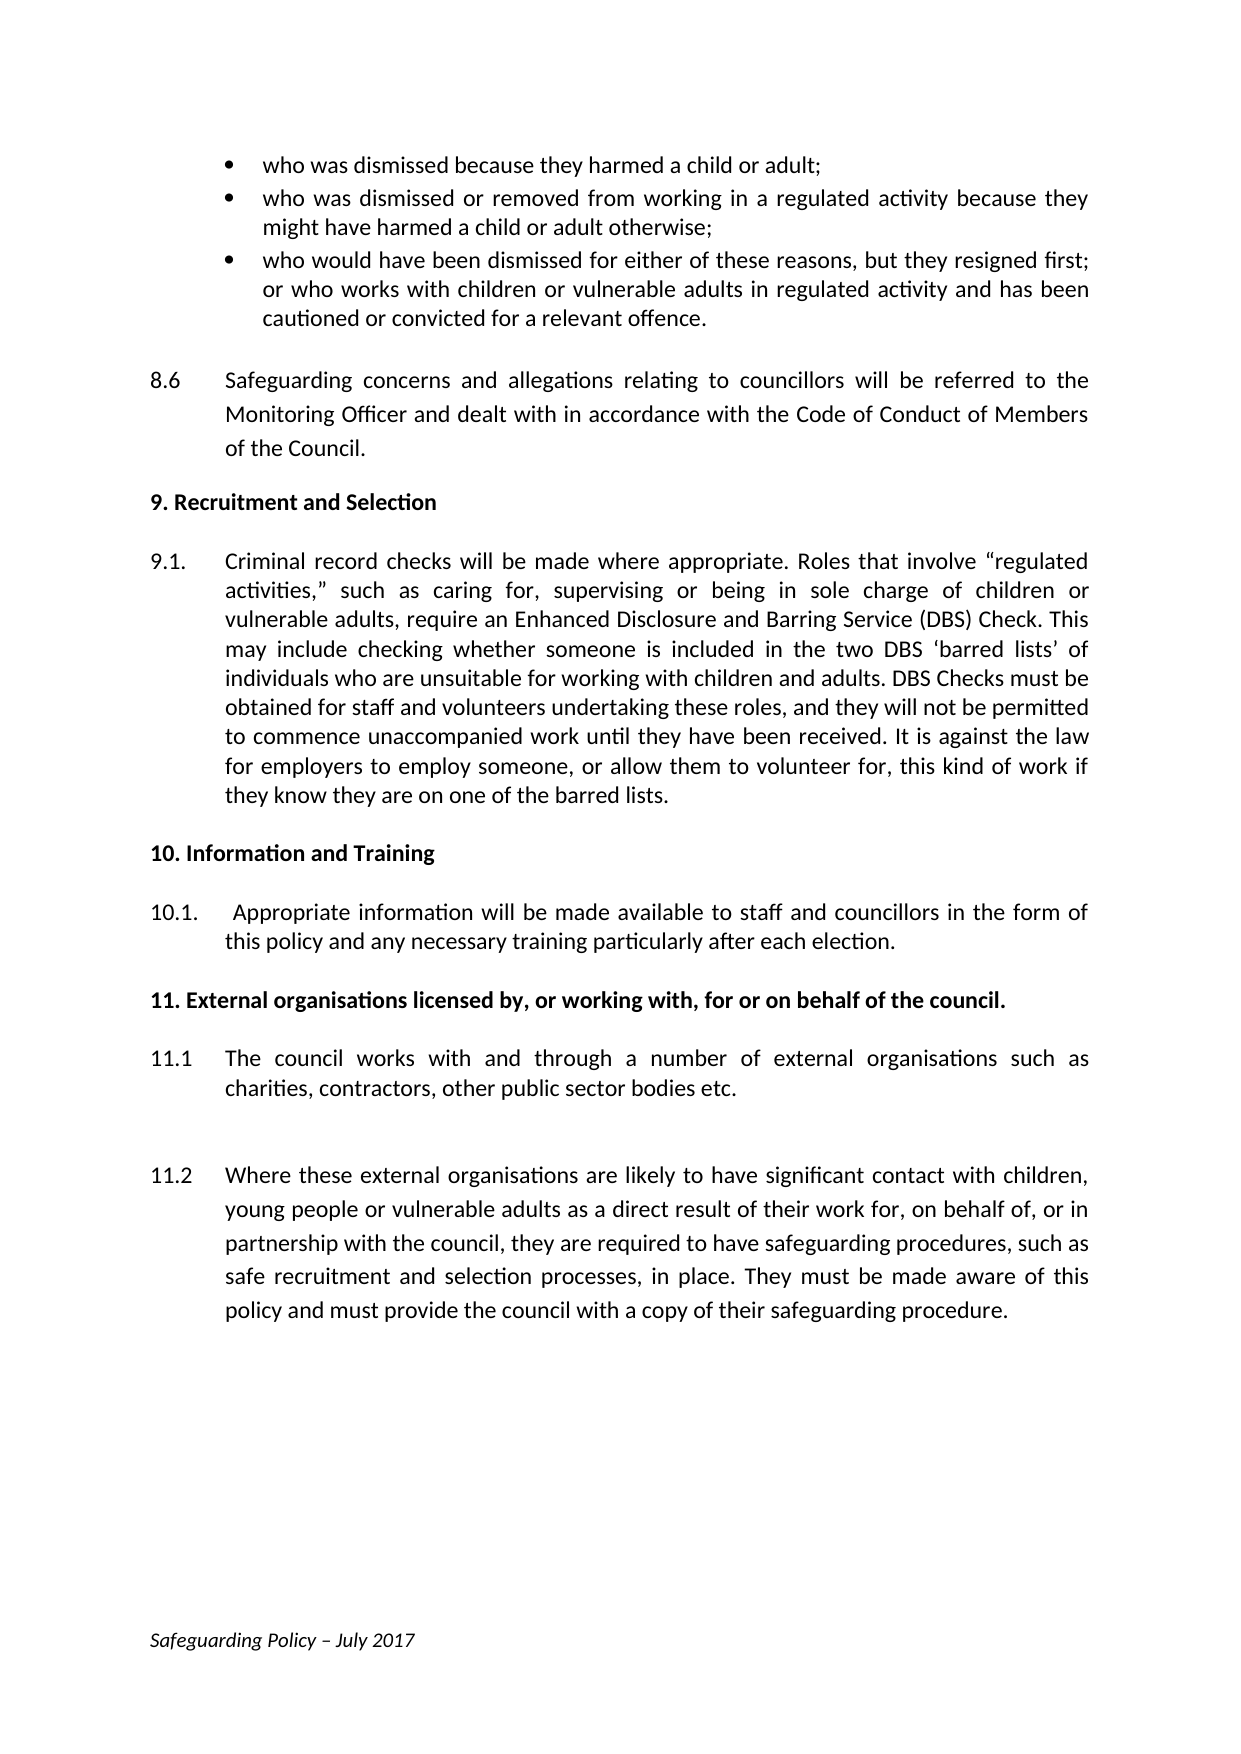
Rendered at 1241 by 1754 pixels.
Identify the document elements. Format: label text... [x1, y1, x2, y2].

list who was dismissed because they harmed a child or adult; [225, 150, 1090, 179]
text 11.2 Where these external organisations are likely to have significant contact with children, young people or vulnerable adults as a direct result of their work for, on behalf of, or in partnership with the council, they are required to have safeguarding procedures, such as safe recruitment and selection processes, in place. They must be made aware of this policy and must provide the council with a copy of their safeguarding procedure. [150, 1161, 1090, 1324]
text 11. External organisations licensed by, or working with, for or on behalf of the council. [150, 985, 1090, 1014]
text 11.1 The council works with and through a number of external organisations such as charities, contractors, other public sector bodies etc. [150, 1043, 1090, 1102]
list who was dismissed or removed from working in a regulated activity because they might have harmed a child or adult otherwise; [225, 183, 1090, 241]
text 10.1. Appropriate information will be made available to staff and councillors in the form of this policy and any necessary training particularly after each election. [150, 897, 1090, 956]
text 10. Information and Training [150, 838, 1090, 868]
text 9. Recruitment and Selection [150, 487, 1090, 517]
text 9.1. Criminal record checks will be made where appropriate. Roles that involve “regulated activities,” such as caring for, supervising or being in sole charge of children or vulnerable adults, require an Enhanced Disclosure and Barring Service (DBS) Check. This may include checking whether someone is included in the two DBS ‘barred lists’ of individuals who are unsuitable for working with children and adults. DBS Checks must be obtained for staff and volunteers undertaking these roles, and they will not be permitted to commence unaccompanied work until they have been received. It is against the law for employers to employ someone, or allow them to volunteer for, this kind of work if they know they are on one of the barred lists. [150, 546, 1090, 809]
list who would have been dismissed for either of these reasons, but they resigned first; or who works with children or vulnerable adults in regulated activity and has been cautioned or convicted for a relevant offence. [225, 245, 1090, 333]
text 8.6 Safeguarding concerns and allegations relating to councillors will be referred to the Monitoring Officer and dealt with in accordance with the Code of Conduct of Members of the Council. [150, 366, 1090, 462]
